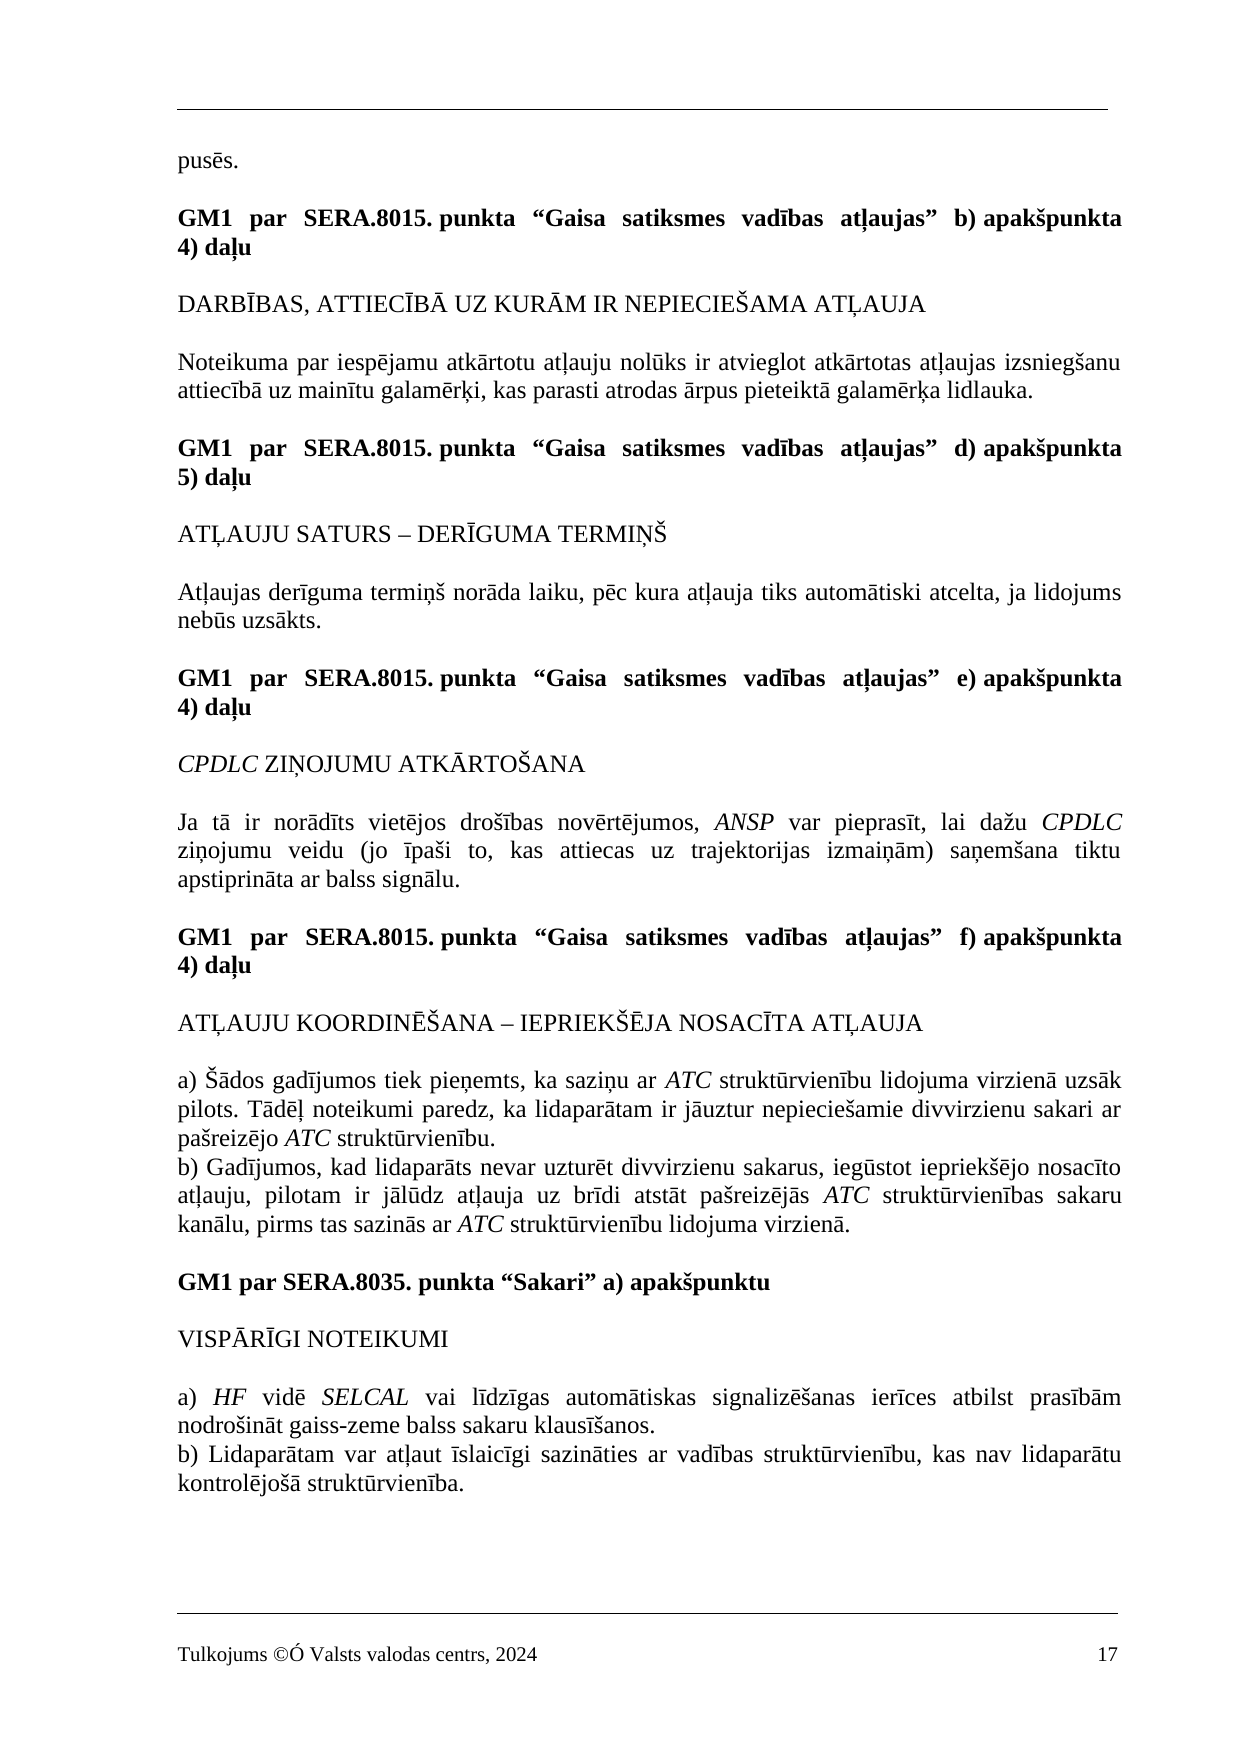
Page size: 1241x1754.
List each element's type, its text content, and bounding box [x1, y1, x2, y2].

text ATĻAUJU KOORDINĒŠANA – IEPRIEKŠĒJA NOSACĪTA ATĻAUJA [177, 1008, 1122, 1037]
subtitle GM1 par SERA.8015. punkta “Gaisa satiksmes vadības atļaujas” f) apakšpunkta 4) daļu [177, 922, 1122, 979]
list a) HF vidē SELCAL vai līdzīgas automātiskas signalizēšanas ierīces atbilst prasībām nodrošināt gaiss-zeme balss sakaru klausīšanos. [177, 1382, 1122, 1439]
subtitle GM1 par SERA.8015. punkta “Gaisa satiksmes vadības atļaujas” b) apakšpunkta 4) daļu [177, 203, 1122, 261]
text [177, 146, 1122, 174]
text Ja tā ir norādīts vietējos drošības novērtējumos, ANSP var pieprasīt, lai dažu CPDLC ziņojumu veidu (jo īpaši to, kas attiecas uz trajektorijas izmaiņām) saņemšana tiktu apstiprināta ar balss signālu. [177, 807, 1122, 893]
text DARBĪBAS, ATTIECĪBĀ UZ KURĀM IR NEPIECIEŠAMA ATĻAUJA [177, 289, 1122, 318]
text VISPĀRĪGI NOTEIKUMI [177, 1324, 1122, 1353]
text Noteikuma par iespējamu atkārtotu atļauju nolūks ir atvieglot atkārtotas atļaujas izsniegšanu attiecībā uz mainītu galamērķi, kas parasti atrodas ārpus pieteiktā galamērķa lidlauka. [177, 347, 1122, 404]
subtitle GM1 par SERA.8015. punkta “Gaisa satiksmes vadības atļaujas” d) apakšpunkta 5) daļu [177, 433, 1122, 491]
list b) Lidaparātam var atļaut īslaicīgi sazināties ar vadības struktūrvienību, kas nav lidaparātu kontrolējošā struktūrvienība. [177, 1439, 1122, 1497]
text Atļaujas derīguma termiņš norāda laiku, pēc kura atļauja tiks automātiski atcelta, ja lidojums nebūs uzsākts. [177, 577, 1122, 634]
list b) Gadījumos, kad lidaparāts nevar uzturēt divvirzienu sakarus, iegūstot iepriekšējo nosacīto atļauju, pilotam ir jālūdz atļauja uz brīdi atstāt pašreizējās ATC struktūrvienības sakaru kanālu, pirms tas sazinās ar ATC struktūrvienību lidojuma virzienā. [177, 1152, 1122, 1238]
text ATĻAUJU SATURS – DERĪGUMA TERMIŅŠ [177, 519, 1122, 548]
subtitle GM1 par SERA.8035. punkta “Sakari” a) apakšpunktu [177, 1267, 1122, 1296]
subtitle GM1 par SERA.8015. punkta “Gaisa satiksmes vadības atļaujas” e) apakšpunkta 4) daļu [177, 663, 1122, 721]
list a) Šādos gadījumos tiek pieņemts, ka saziņu ar ATC struktūrvienību lidojuma virzienā uzsāk pilots. Tādēļ noteikumi paredz, ka lidaparātam ir jāuztur nepieciešamie divvirzienu sakari ar pašreizējo ATC struktūrvienību. [177, 1066, 1122, 1152]
text CPDLC ZIŅOJUMU ATKĀRTOŠANA [177, 749, 1122, 778]
